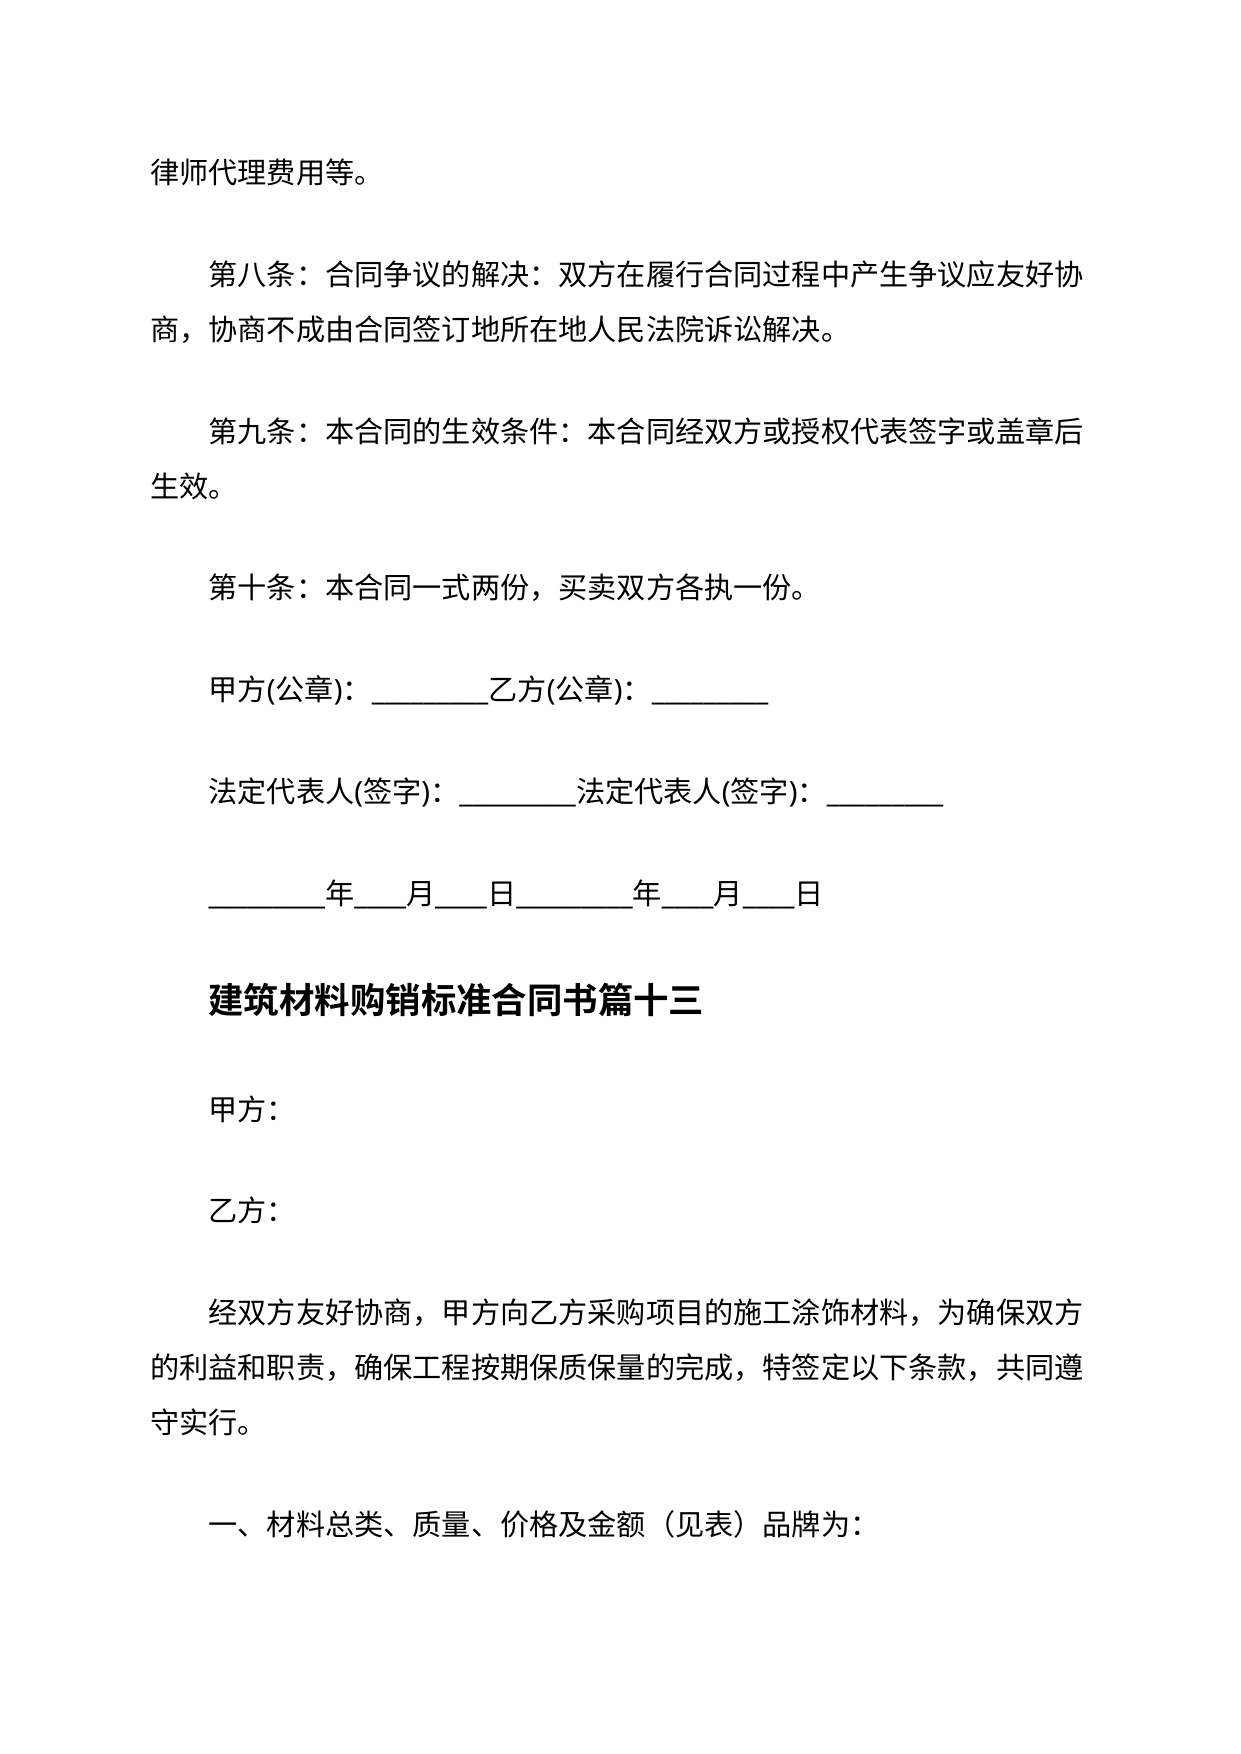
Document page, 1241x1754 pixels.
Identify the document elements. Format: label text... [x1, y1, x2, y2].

text 经双方友好协商，甲方向乙方采购项目的施工涂饰材料，为确保双方的利益和职责，确保工程按期保质保量的完成，特签定以下条款，共同遵守实行。 [150, 1290, 1090, 1442]
text 一、材料总类、质量、价格及金额（见表）品牌为： [150, 1501, 1090, 1544]
text 第八条：合同争议的解决：双方在履行合同过程中产生争议应友好协商，协商不成由合同签订地所在地人民法院诉讼解决。 [150, 252, 1090, 349]
text 乙方： [150, 1188, 1090, 1230]
text 建筑材料购销标准合同书篇十三 [150, 973, 1090, 1024]
text 甲方(公章)：_________乙方(公章)：_________ [150, 667, 1090, 709]
text 第九条：本合同的生效条件：本合同经双方或授权代表签字或盖章后生效。 [150, 408, 1090, 506]
text _________年____月____日_________年____月____日 [150, 871, 1090, 913]
text 第十条：本合同一式两份，买卖双方各执一份。 [150, 565, 1090, 607]
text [150, 150, 1090, 192]
text 甲方： [150, 1086, 1090, 1128]
text 法定代表人(签字)：_________法定代表人(签字)：_________ [150, 769, 1090, 811]
